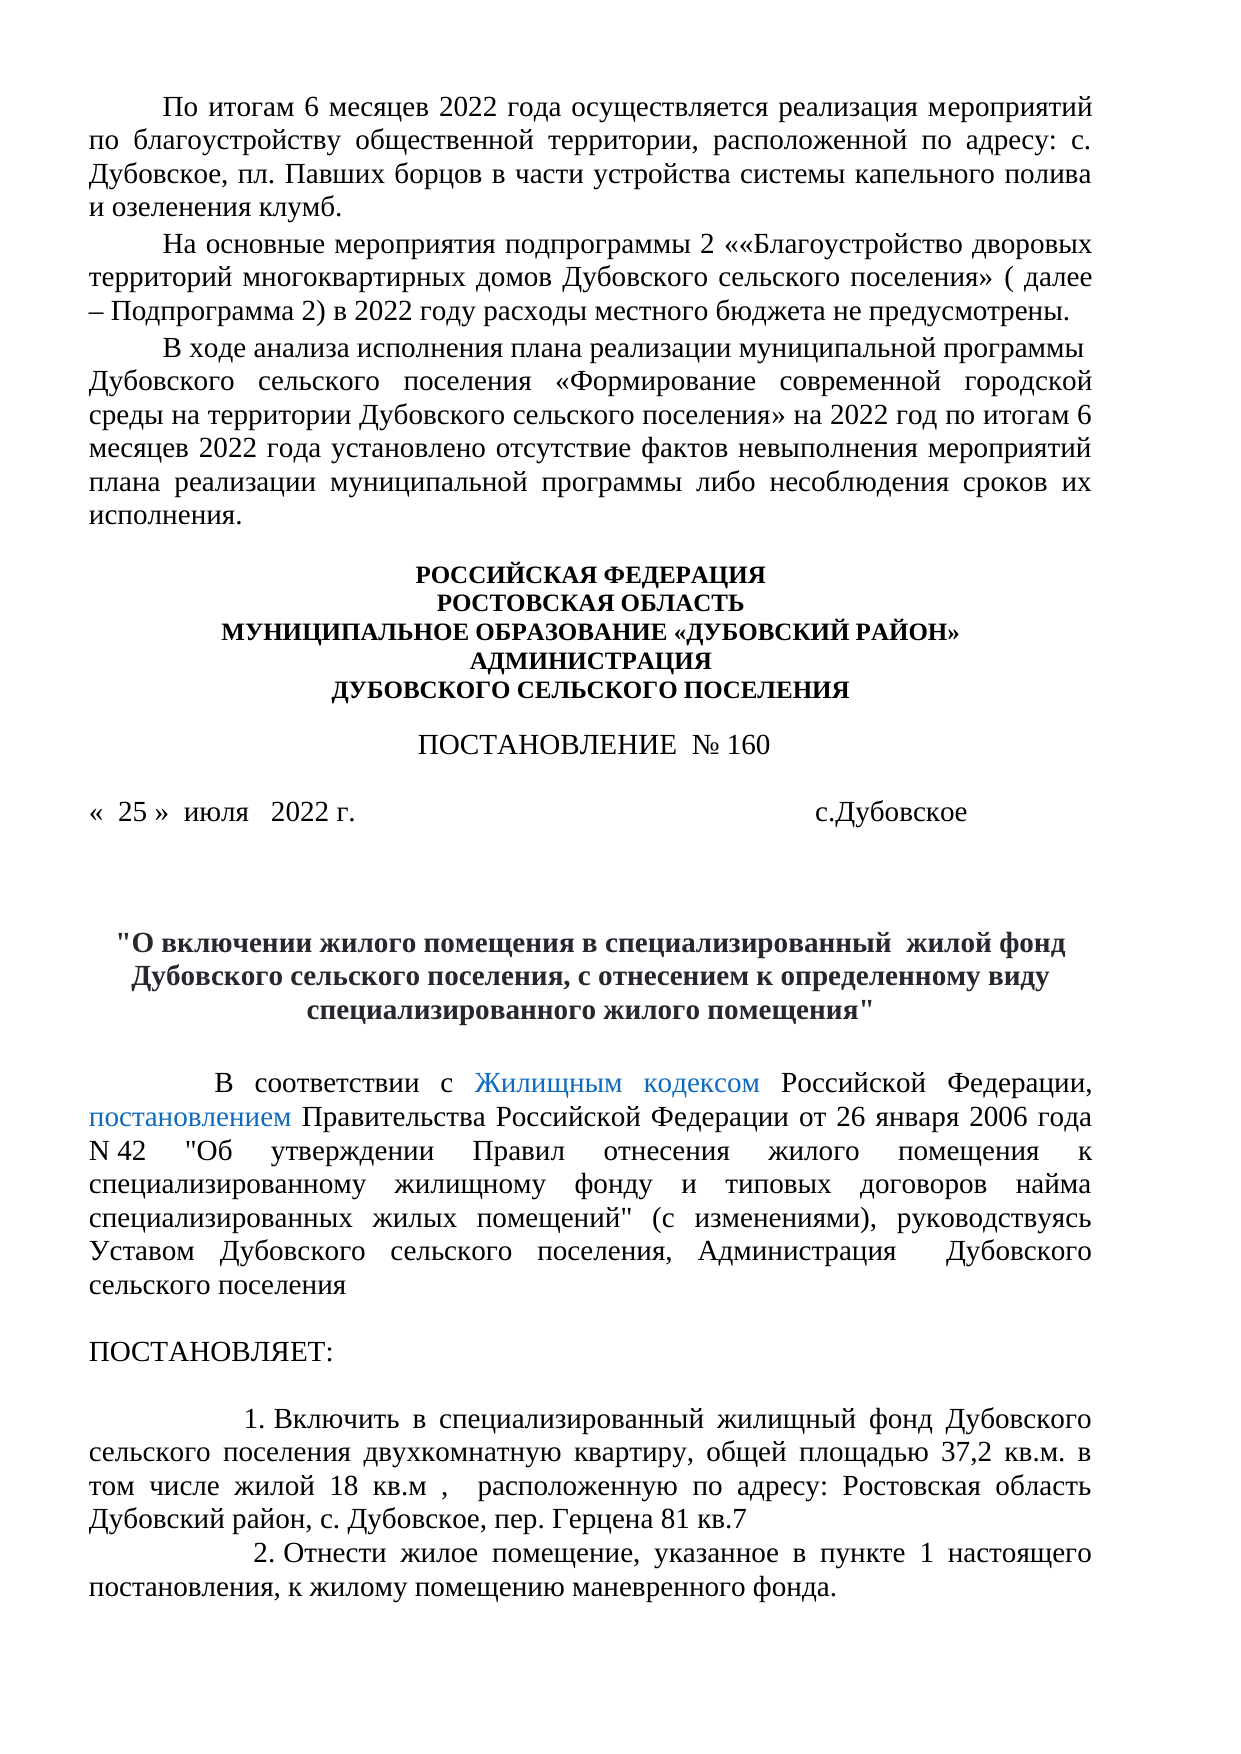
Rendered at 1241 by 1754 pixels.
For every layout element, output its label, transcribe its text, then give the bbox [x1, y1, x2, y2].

text 2. Отнести жилое помещение, указанное в пункте 1 настоящего постановления, к жилому помещению маневренного фонда. [89, 1535, 1092, 1602]
text В ходе анализа исполнения плана реализации муниципальной программы [89, 330, 1092, 363]
text Дубовского сельского поселения «Формирование современной городской среды на территории Дубовского сельского поселения» на 2022 год по итогам 6 месяцев 2022 года установлено отсутствие фактов невыполнения мероприятий плана реализации муниципальной программы либо несоблюдения сроков их исполнения. [89, 363, 1092, 531]
text « 25 » июля 2022 г. с.Дубовское [89, 794, 1093, 828]
text ДУБОВСКОГО СЕЛЬСКОГО ПОСЕЛЕНИЯ [89, 675, 1092, 703]
text 1. Включить в специализированный жилищный фонд Дубовского сельского поселения двухкомнатную квартиру, общей площадью 37,2 кв.м. в том числе жилой 18 кв.м , расположенную по адресу: Ростовская область Дубовский район, с. Дубовское, пер. Герцена 81 кв.7 [89, 1401, 1092, 1535]
text МУНИЦИПАЛЬНОЕ ОБРАЗОВАНИЕ «ДУБОВСКИЙ РАЙОН» АДМИНИСТРАЦИЯ [89, 617, 1092, 675]
text РОСТОВСКАЯ ОБЛАСТЬ [89, 588, 1092, 617]
text По итогам 6 месяцев 2022 года осуществляется реализация мероприятий по благоустройству общественной территории, расположенной по адресу: с. Дубовское, пл. Павших борцов в части устройства системы капельного полива и озеленения клумб. [89, 89, 1092, 223]
text РОССИЙСКАЯ ФЕДЕРАЦИЯ [89, 560, 1092, 588]
text ПОСТАНОВЛЕНИЕ № 160 [89, 727, 1092, 761]
text На основные мероприятия подпрограммы 2 ««Благоустройство дворовых территорий многоквартирных домов Дубовского сельского поселения» ( далее – Подпрограмма 2) в 2022 году расходы местного бюджета не предусмотрены. [89, 226, 1092, 327]
text ПОСТАНОВЛЯЕТ: [89, 1334, 1092, 1367]
text "О включении жилого помещения в специализированный жилой фонд Дубовского сельского поселения, с отнесением к определенному виду специализированного жилого помещения" [89, 925, 1092, 1026]
text В соответствии с Жилищным кодексом Российской Федерации, постановлением Правительства Российской Федерации от 26 января 2006 года N 42 "Об утверждении Правил отнесения жилого помещения к специализированному жилищному фонду и типовых договоров найма специализированных жилых помещений" (с изменениями), руководствуясь Уставом Дубовского сельского поселения, Администрация Дубовского сельского поселения [89, 1066, 1092, 1300]
